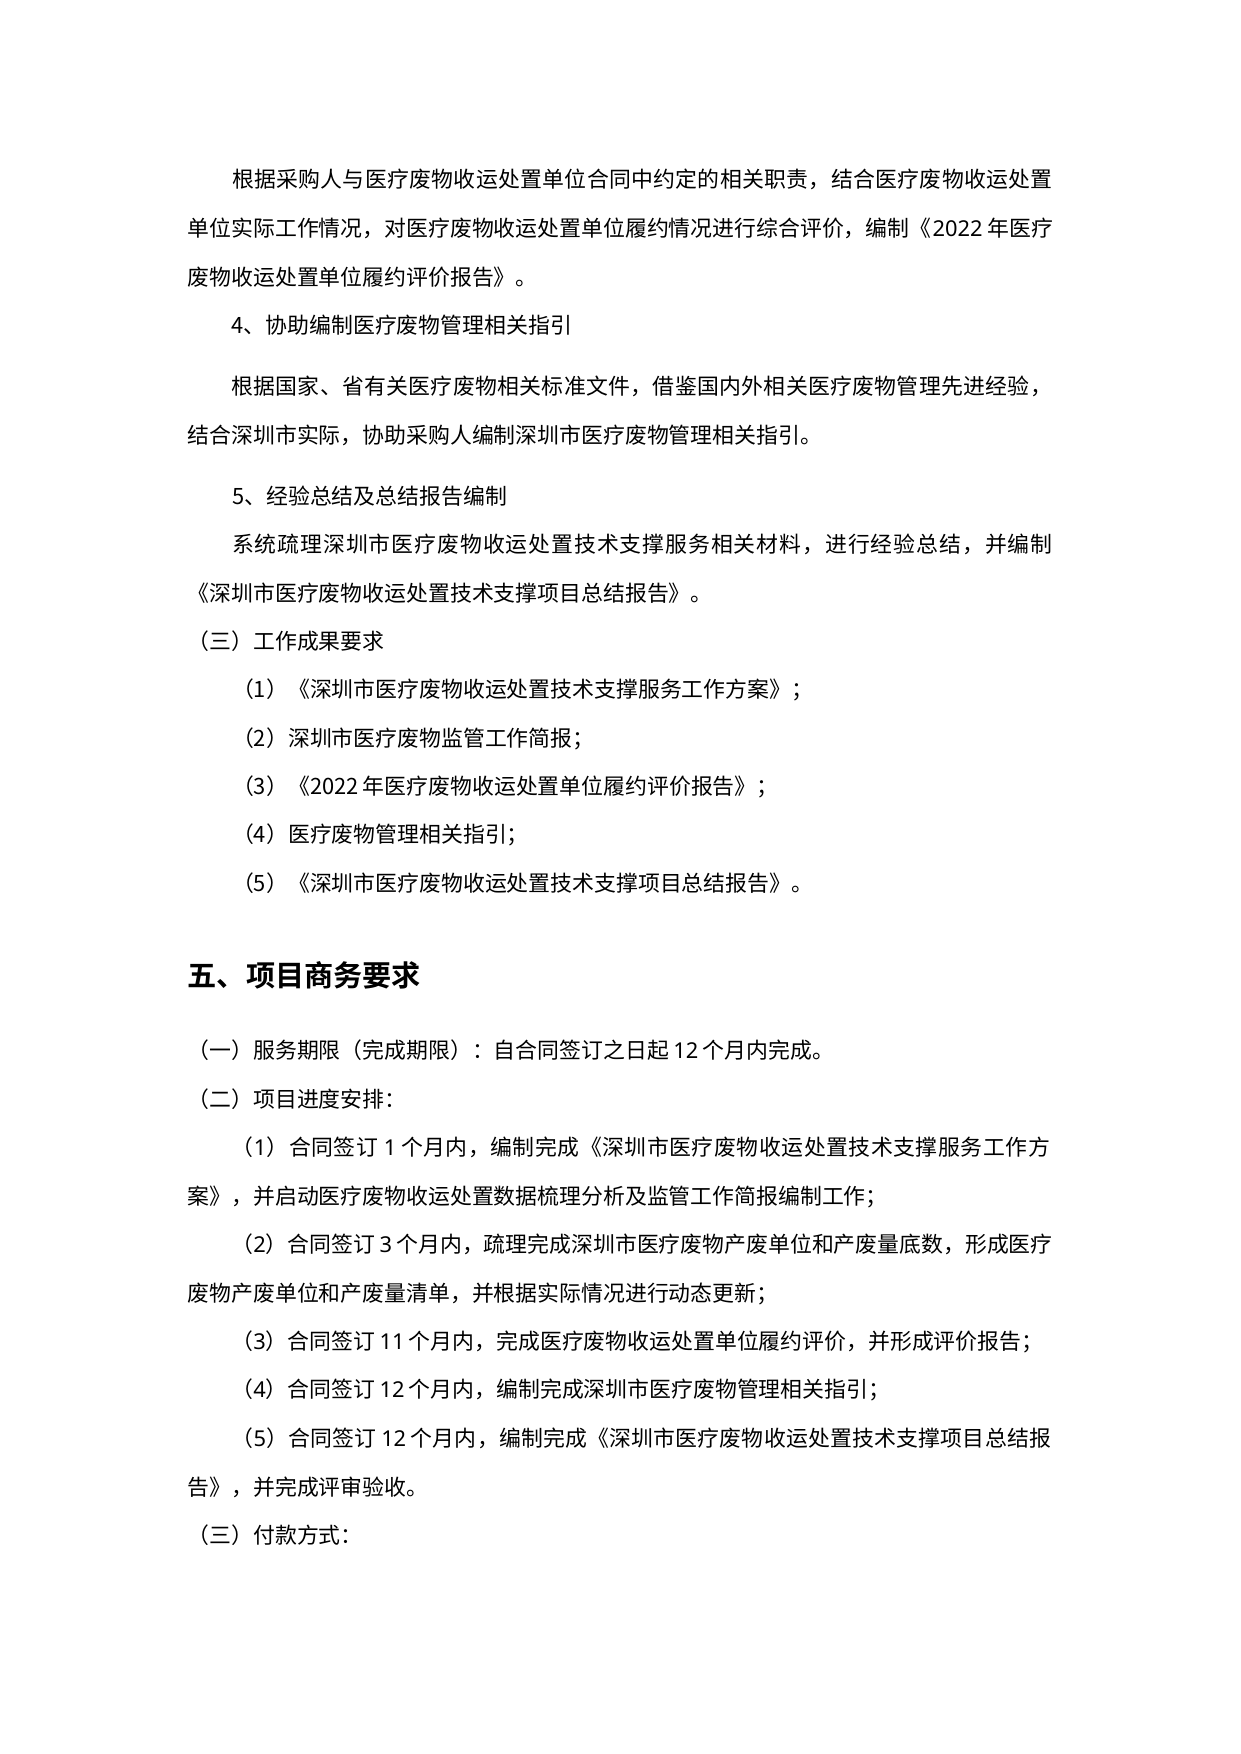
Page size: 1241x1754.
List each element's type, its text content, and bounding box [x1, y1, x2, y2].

text （2）合同签订3个月内，疏理完成深圳市医疗废物产废单位和产废量底数，形成医疗废物产废单位和产废量清单，并根据实际情况进行动态更新； [187, 1227, 1053, 1308]
text 4、协助编制医疗废物管理相关指引 [187, 308, 1053, 340]
text （二）项目进度安排： [187, 1081, 1053, 1114]
text （4）医疗废物管理相关指引； [187, 817, 1053, 849]
text （三）工作成果要求 [187, 624, 1053, 656]
text （1）《深圳市医疗废物收运处置技术支撑服务工作方案》； [187, 672, 1053, 704]
text （5）《深圳市医疗废物收运处置技术支撑项目总结报告》。 [187, 865, 1053, 898]
text （三）付款方式： [187, 1517, 1053, 1550]
text 系统疏理深圳市医疗废物收运处置技术支撑服务相关材料，进行经验总结，并编制《深圳市医疗废物收运处置技术支撑项目总结报告》。 [187, 527, 1053, 608]
text （5）合同签订12个月内，编制完成《深圳市医疗废物收运处置技术支撑项目总结报告》，并完成评审验收。 [187, 1420, 1053, 1502]
text （2）深圳市医疗废物监管工作简报； [187, 720, 1053, 753]
text 5、经验总结及总结报告编制 [187, 478, 1053, 511]
text 根据采购人与医疗废物收运处置单位合同中约定的相关职责，结合医疗废物收运处置单位实际工作情况，对医疗废物收运处置单位履约情况进行综合评价，编制《2022年医疗废物收运处置单位履约评价报告》。 [187, 162, 1053, 292]
text （3）《2022年医疗废物收运处置单位履约评价报告》； [187, 769, 1053, 801]
text 五、项目商务要求 [187, 941, 1053, 1006]
text 根据国家、省有关医疗废物相关标准文件，借鉴国内外相关医疗废物管理先进经验，结合深圳市实际，协助采购人编制深圳市医疗废物管理相关指引。 [187, 369, 1053, 450]
text （3）合同签订11个月内，完成医疗废物收运处置单位履约评价，并形成评价报告； [187, 1324, 1053, 1356]
text （一）服务期限（完成期限）：自合同签订之日起12个月内完成。 [187, 1033, 1053, 1065]
text （4）合同签订12个月内，编制完成深圳市医疗废物管理相关指引； [187, 1372, 1053, 1404]
text （1）合同签订1个月内，编制完成《深圳市医疗废物收运处置技术支撑服务工作方案》，并启动医疗废物收运处置数据梳理分析及监管工作简报编制工作； [187, 1129, 1053, 1211]
